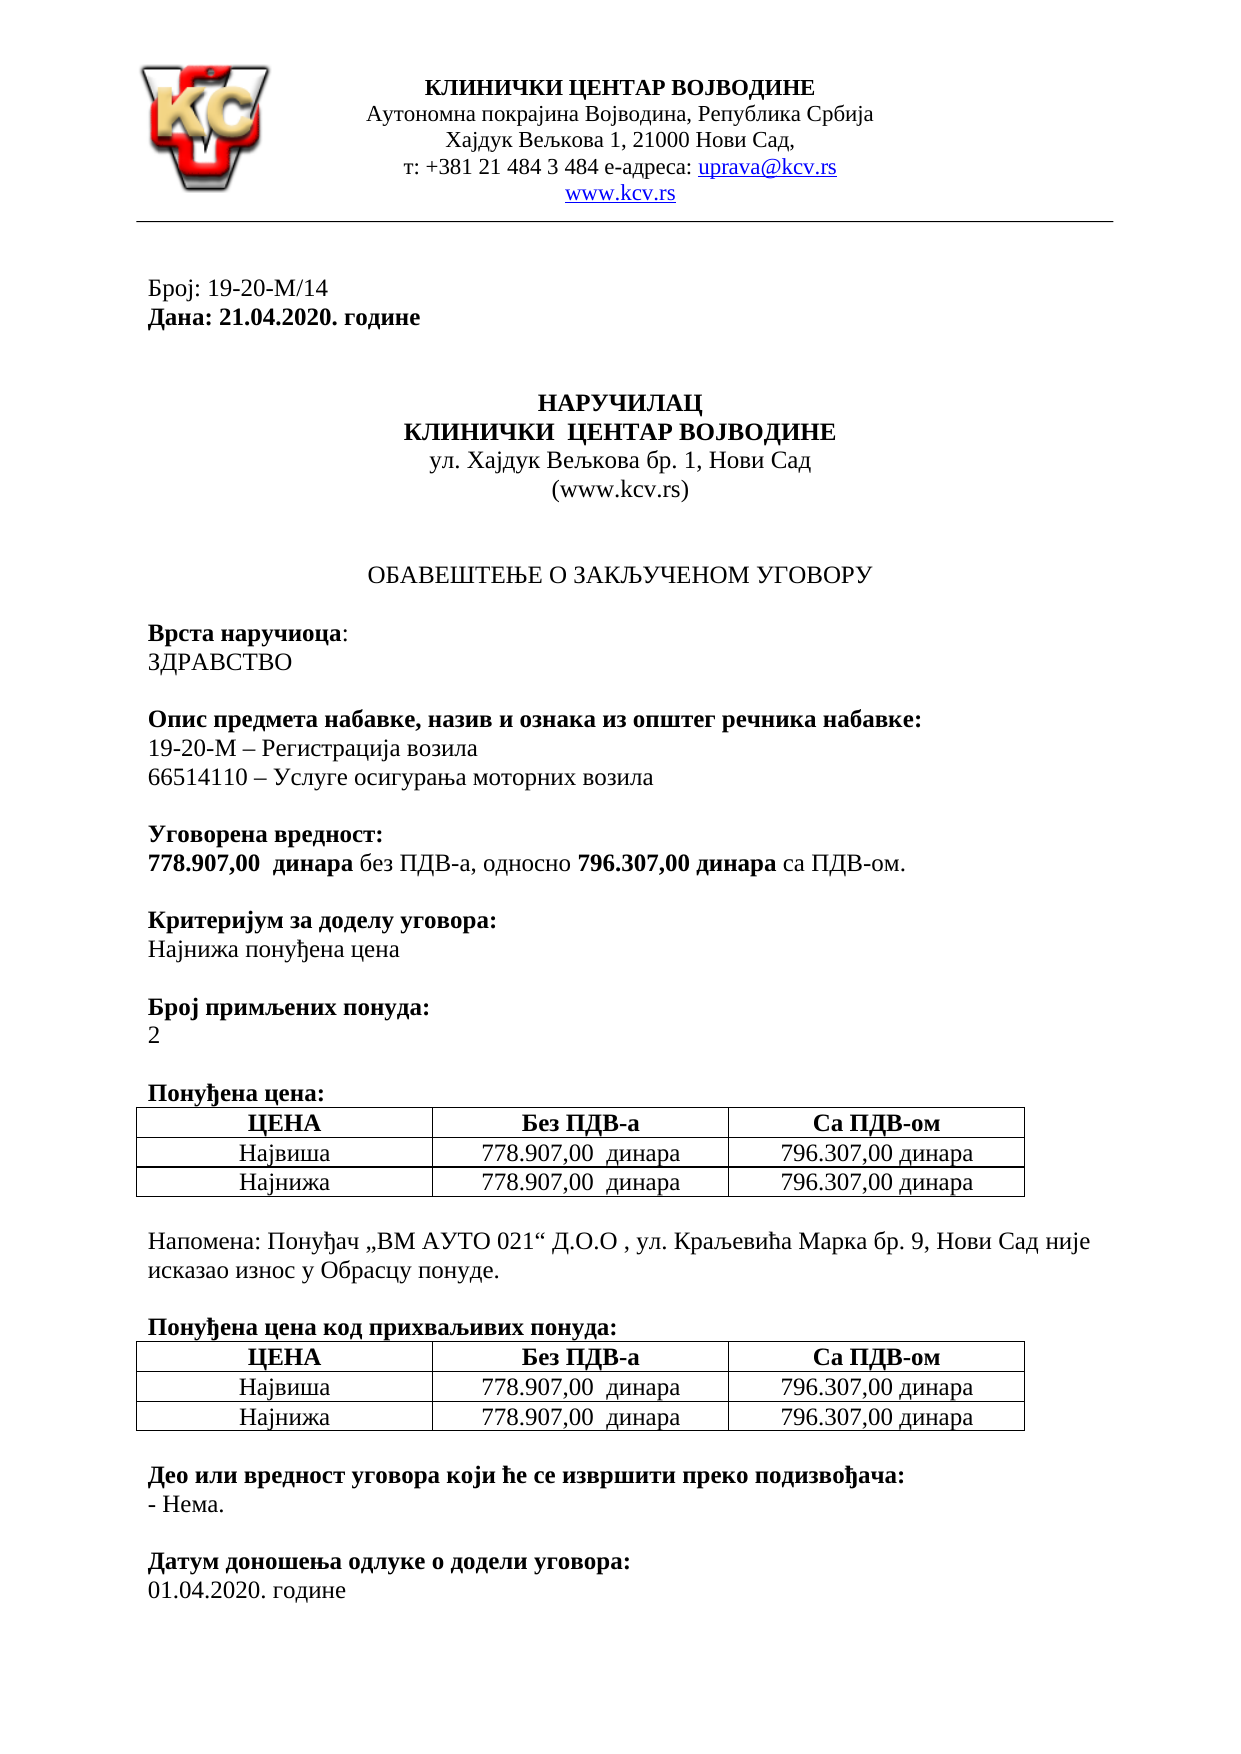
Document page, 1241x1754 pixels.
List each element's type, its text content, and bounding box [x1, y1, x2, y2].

subtitle НАРУЧИЛАЦ [148, 388, 1093, 417]
text Врста наручиоца: [148, 618, 1093, 647]
table_header Без ПДВ-а [433, 1108, 728, 1137]
text Понуђена цена: [148, 1078, 1093, 1107]
text Критеријум за доделу уговора: [148, 906, 1093, 934]
text 2 [148, 1021, 1093, 1049]
table_header ЦЕНА [137, 1108, 432, 1137]
table_cell 778.907,00 динара [433, 1138, 728, 1166]
table_cell Најнижа [137, 1168, 432, 1196]
table_cell Највиша [137, 1372, 432, 1401]
text 66514110 – Услуге осигурања моторних возила [148, 762, 1093, 791]
text (www.kcv.rs) [148, 474, 1093, 503]
text Напомена: Понуђач „ВМ АУТО 021“ Д.О.О , ул. Краљевића Марка бр. 9, Нови Сад није исказао износ у Обрасцу понуде. [148, 1226, 1093, 1283]
text Уговорена вредност: [148, 819, 1093, 848]
text ЗДРАВСТВО [148, 647, 1093, 676]
text 01.04.2020. године [148, 1575, 1093, 1604]
text Датум доношења одлуке о додели уговора: [148, 1546, 1093, 1575]
table_cell Најнижа [137, 1402, 432, 1430]
text ОБАВЕШТЕЊЕ О ЗАКЉУЧЕНОМ УГОВОРУ [148, 561, 1093, 589]
text Део или вредност уговора који ће се извршити преко подизвођача: [148, 1460, 1093, 1489]
text - Нема. [148, 1489, 1093, 1518]
table_cell 796.307,00 динара [729, 1138, 1024, 1166]
table_cell 778.907,00 динара [433, 1372, 728, 1401]
table_cell Највиша [137, 1138, 432, 1166]
table_cell 796.307,00 динара [729, 1372, 1024, 1401]
table_cell 778.907,00 динара [433, 1168, 728, 1196]
text Понуђена цена код прихваљивих понуда: [148, 1312, 1093, 1341]
text Опис предмета набавке, назив и ознака из општег речника набавке: [148, 704, 1093, 733]
table_cell 796.307,00 динара [729, 1168, 1024, 1196]
text 778.907,00 динара без ПДВ-а, односно 796.307,00 динара са ПДВ-ом. [148, 848, 1093, 877]
table_header Без ПДВ-а [433, 1342, 728, 1371]
subtitle Број: 19-20-M/14 [148, 273, 1093, 302]
text ул. Хајдук Вељкова бр. 1, Нови Сад [148, 446, 1093, 474]
table_header Са ПДВ-ом [729, 1342, 1024, 1371]
picture [137, 62, 274, 193]
text Број примљених понуда: [148, 992, 1093, 1021]
table_header Са ПДВ-ом [729, 1108, 1024, 1137]
text 19-20-М – Регистрација возила [148, 733, 1093, 762]
table_header ЦЕНА [137, 1342, 432, 1371]
text Дана: 21.04.2020. године [148, 302, 1093, 331]
subtitle КЛИНИЧКИ ЦЕНТАР ВОЈВОДИНЕ [148, 417, 1093, 446]
table_cell 778.907,00 динара [433, 1402, 728, 1430]
table_cell 796.307,00 динара [729, 1402, 1024, 1430]
